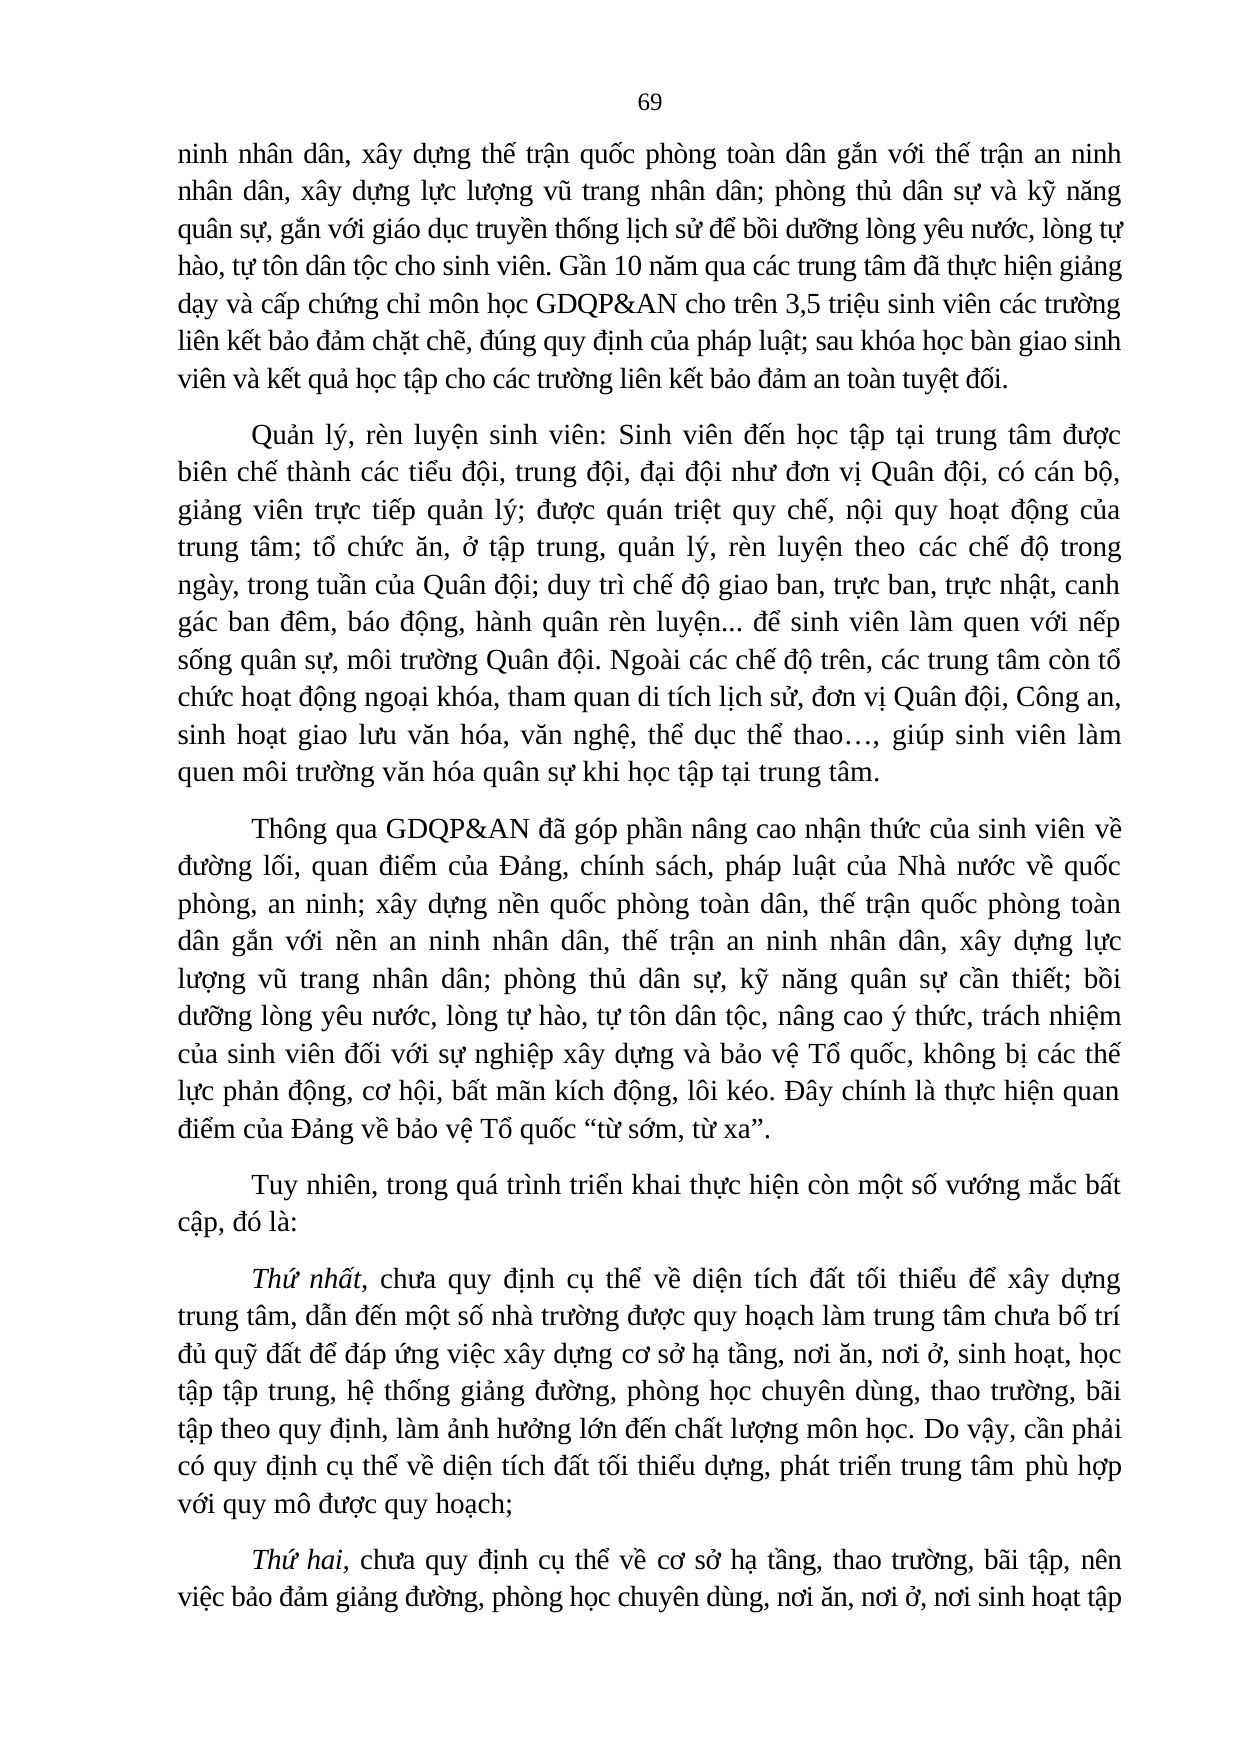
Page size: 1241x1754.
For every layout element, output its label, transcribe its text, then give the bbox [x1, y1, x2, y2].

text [177, 1539, 1122, 1614]
text Tuy nhiên, trong quá trình triển khai thực hiện còn một số vướng mắc bất cập, đó là: [177, 1164, 1122, 1239]
text Thông qua GDQP&AN đã góp phần nâng cao nhận thức của sinh viên về đường lối, quan điểm của Đảng, chính sách, pháp luật của Nhà nước về quốc phòng, an ninh; xây dựng nền quốc phòng toàn dân, thế trận quốc phòng toàn dân gắn với nền an ninh nhân dân, thế trận an ninh nhân dân, xây dựng lực lượng vũ trang nhân dân; phòng thủ dân sự, kỹ năng quân sự cần thiết; bồi dưỡng lòng yêu nước, lòng tự hào, tự tôn dân tộc, nâng cao ý thức, trách nhiệm của sinh viên đối với sự nghiệp xây dựng và bảo vệ Tổ quốc, không bị các thế lực phản động, cơ hội, bất mãn kích động, lôi kéo. Đây chính là thực hiện quan điểm của Đảng về bảo vệ Tổ quốc “từ sớm, từ xa”. [177, 808, 1122, 1146]
text Thứ nhất, chưa quy định cụ thể về diện tích đất tối thiểu để xây dựng trung tâm, dẫn đến một số nhà trường được quy hoạch làm trung tâm chưa bố trí đủ quỹ đất để đáp ứng việc xây dựng cơ sở hạ tầng, nơi ăn, nơi ở, sinh hoạt, học tập tập trung, hệ thống giảng đường, phòng học chuyên dùng, thao trường, bãi tập theo quy định, làm ảnh hưởng lớn đến chất lượng môn học. Do vậy, cần phải có quy định cụ thể về diện tích đất tối thiểu dựng, phát triển trung tâm phù hợp với quy mô được quy hoạch; [177, 1258, 1122, 1521]
text Quản lý, rèn luyện sinh viên: Sinh viên đến học tập tại trung tâm được biên chế thành các tiểu đội, trung đội, đại đội như đơn vị Quân đội, có cán bộ, giảng viên trực tiếp quản lý; được quán triệt quy chế, nội quy hoạt động của trung tâm; tổ chức ăn, ở tập trung, quản lý, rèn luyện theo các chế độ trong ngày, trong tuần của Quân đội; duy trì chế độ giao ban, trực ban, trực nhật, canh gác ban đêm, báo động, hành quân rèn luyện... để sinh viên làm quen với nếp sống quân sự, môi trường Quân đội. Ngoài các chế độ trên, các trung tâm còn tổ chức hoạt động ngoại khóa, tham quan di tích lịch sử, đơn vị Quân đội, Công an, sinh hoạt giao lưu văn hóa, văn nghệ, thể dục thể thao…, giúp sinh viên làm quen môi trường văn hóa quân sự khi học tập tại trung tâm. [177, 414, 1122, 789]
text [177, 133, 1122, 396]
